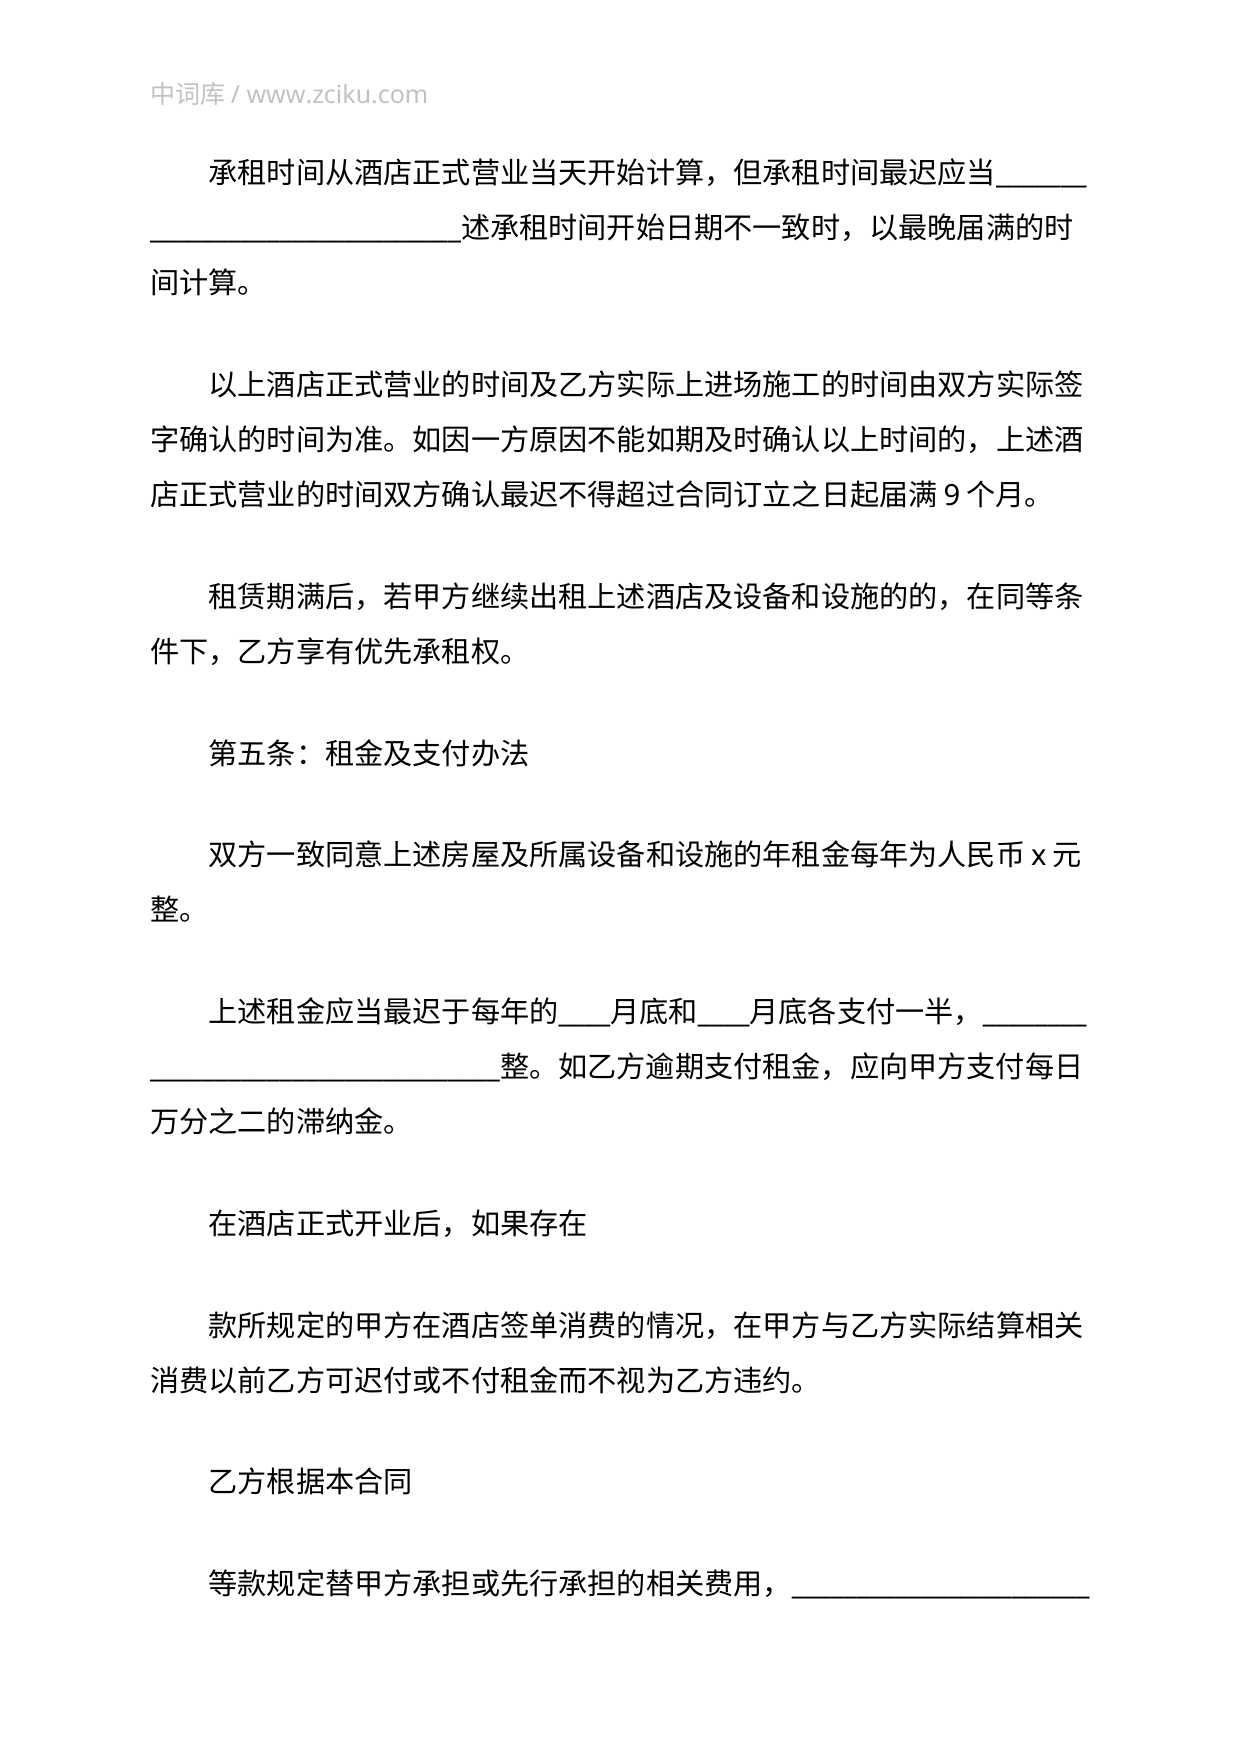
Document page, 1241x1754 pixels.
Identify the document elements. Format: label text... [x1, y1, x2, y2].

text 上述租金应当最迟于每年的____月底和____月底各支付一半，___________________________________整。如乙方逾期支付租金，应向甲方支付每日万分之二的滞纳金。 [150, 989, 1090, 1141]
text 双方一致同意上述房屋及所属设备和设施的年租金每年为人民币x元整。 [150, 832, 1090, 929]
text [150, 1561, 1090, 1603]
text 款所规定的甲方在酒店签单消费的情况，在甲方与乙方实际结算相关消费以前乙方可迟付或不付租金而不视为乙方违约。 [150, 1302, 1090, 1399]
text 第五条：租金及支付办法 [150, 730, 1090, 772]
text 乙方根据本合同 [150, 1459, 1090, 1501]
text 承租时间从酒店正式营业当天开始计算，但承租时间最迟应当_______________________________述承租时间开始日期不一致时，以最晚届满的时间计算。 [150, 150, 1090, 302]
text 以上酒店正式营业的时间及乙方实际上进场施工的时间由双方实际签字确认的时间为准。如因一方原因不能如期及时确认以上时间的，上述酒店正式营业的时间双方确认最迟不得超过合同订立之日起届满9个月。 [150, 362, 1090, 514]
text 租赁期满后，若甲方继续出租上述酒店及设备和设施的的，在同等条件下，乙方享有优先承租权。 [150, 573, 1090, 671]
text 在酒店正式开业后，如果存在 [150, 1201, 1090, 1243]
